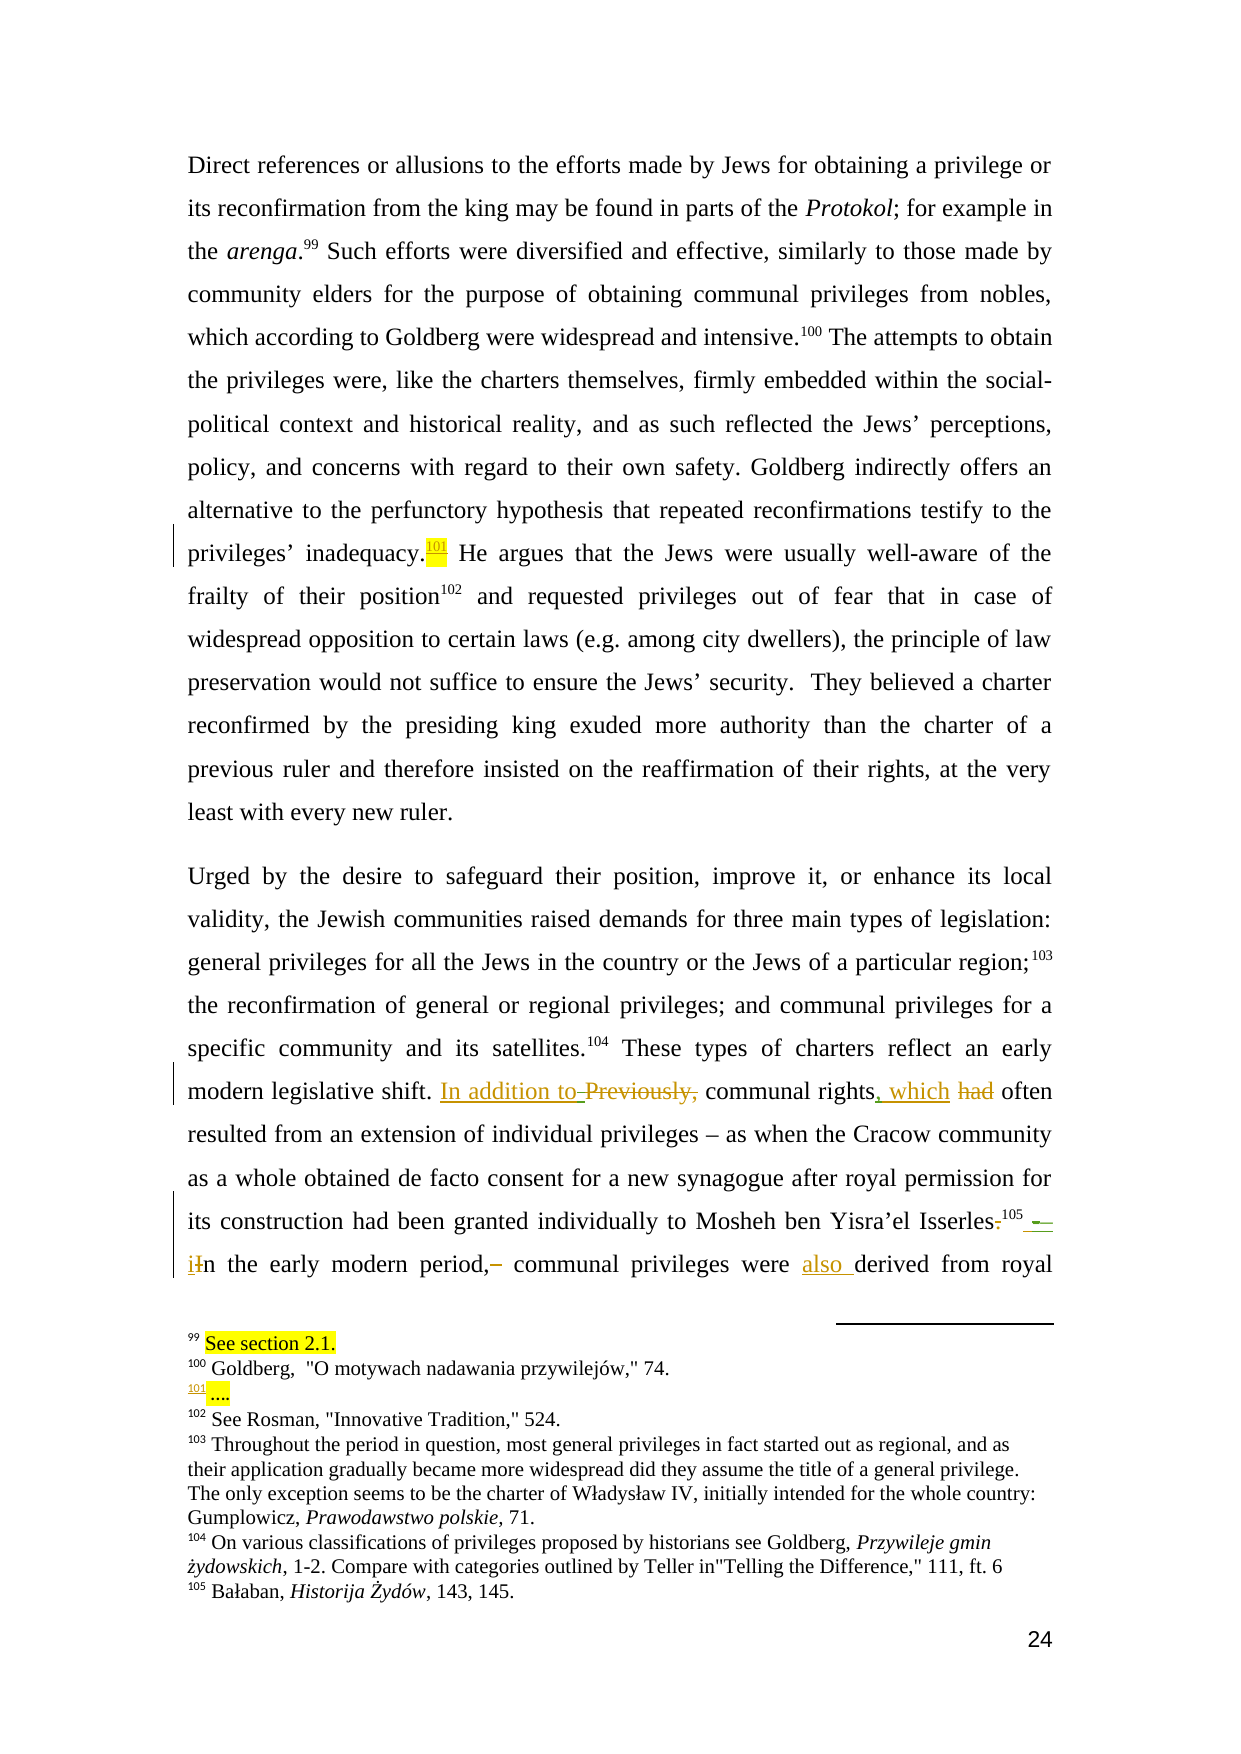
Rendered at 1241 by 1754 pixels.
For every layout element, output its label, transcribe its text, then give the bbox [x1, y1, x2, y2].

text Direct references or allusions to the efforts made by Jews for obtaining a privilege or its reconfirmation from the king may be found in parts of the Protokol; for example in the arenga. Such efforts were diversified and effective, similarly to those made by community elders for the purpose of obtaining communal privileges from nobles, which according to Goldberg were widespread and intensive. The attempts to obtain the privileges were, like the charters themselves, firmly embedded within the social-political context and historical reality, and as such reflected the Jews’ perceptions, policy, and concerns with regard to their own safety. Goldberg indirectly offers an alternative to the perfunctory hypothesis that repeated reconfirmations testify to the privileges’ inadequacy. He argues that the Jews were usually well-aware of the frailty of their position and requested privileges out of fear that in case of widespread opposition to certain laws (e.g. among city dwellers), the principle of law preservation would not suffice to ensure the Jews’ security. They believed a charter reconfirmed by the presiding king exuded more authority than the charter of a previous ruler and therefore insisted on the reaffirmation of their rights, at the very least with every new ruler. [187, 150, 1053, 826]
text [187, 861, 1053, 1278]
